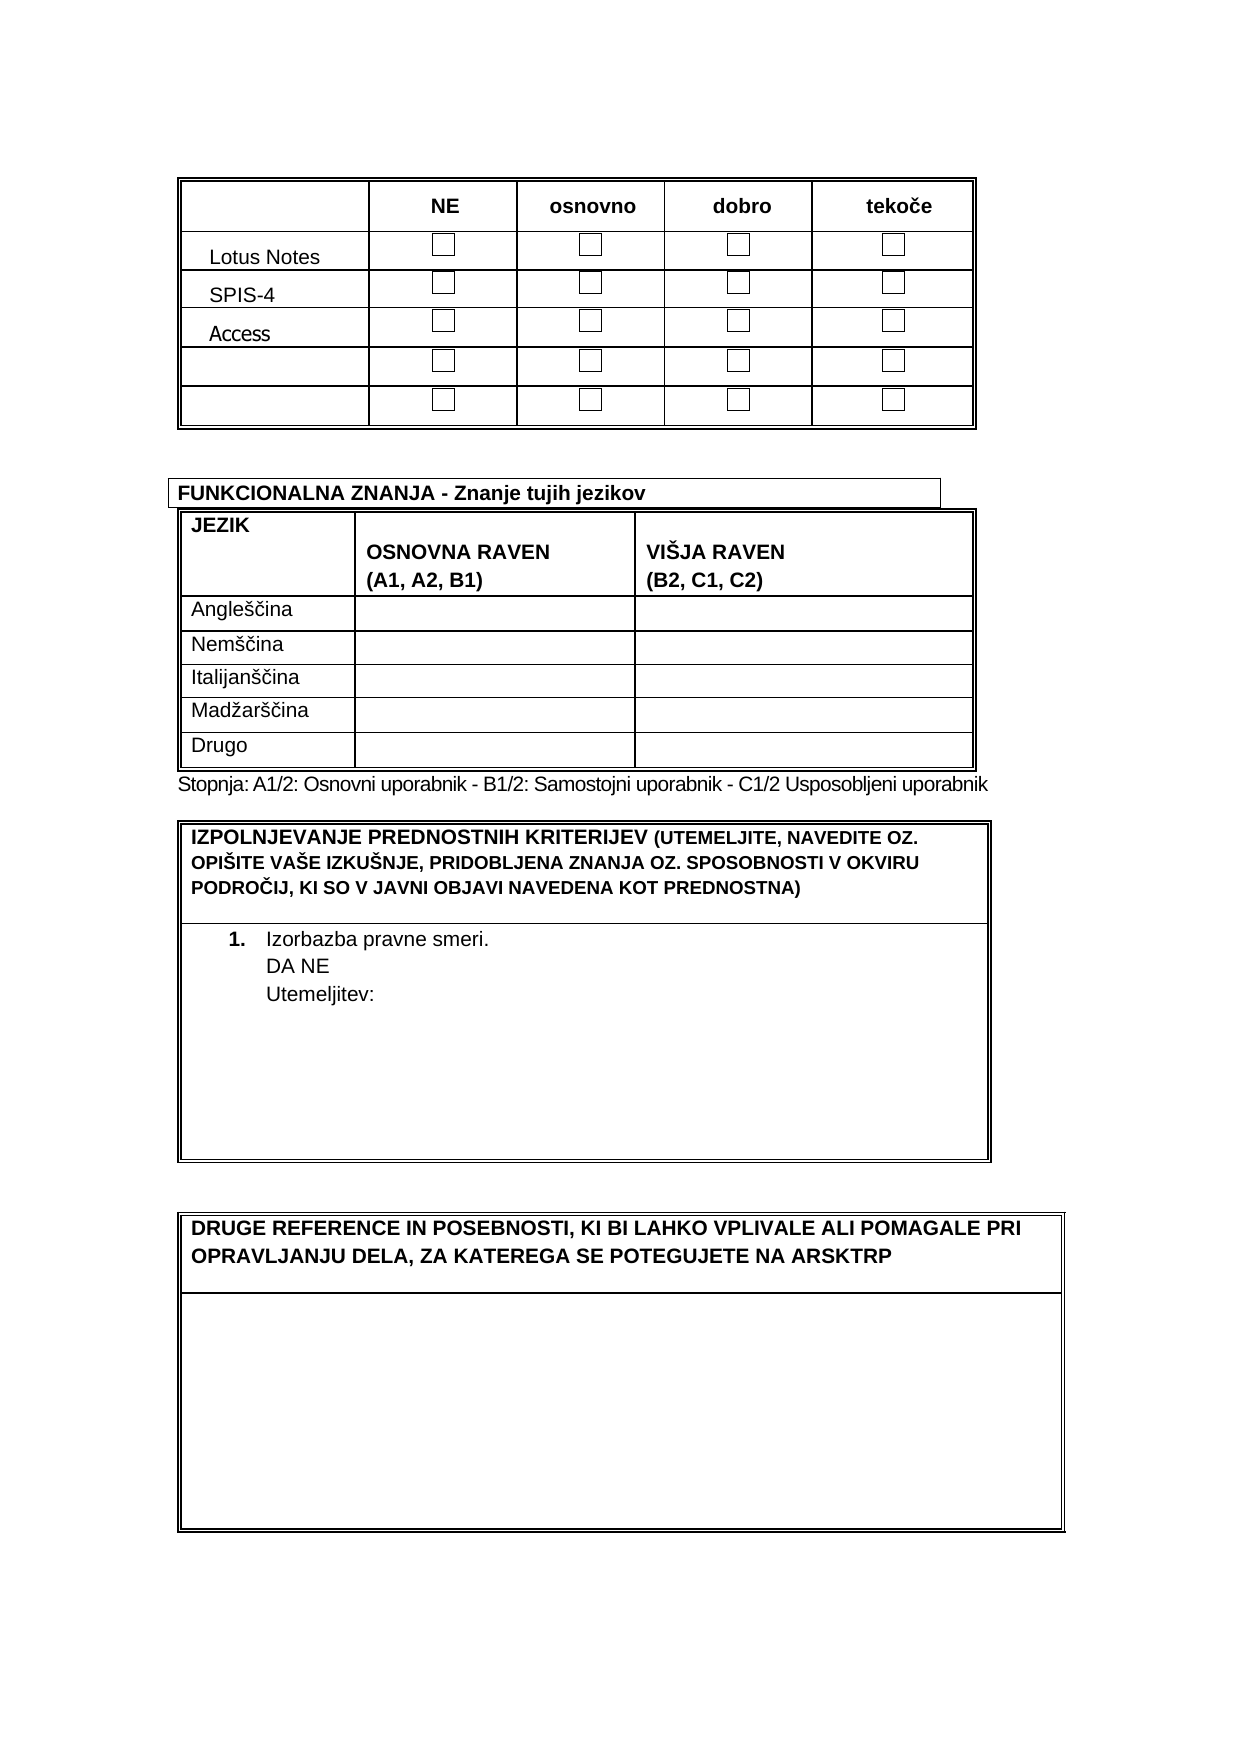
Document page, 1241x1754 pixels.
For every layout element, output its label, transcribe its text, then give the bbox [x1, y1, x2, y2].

table_cell [182, 1294, 1061, 1528]
table_cell [813, 348, 972, 385]
table_cell Drugo [182, 733, 354, 767]
table_cell [370, 271, 516, 307]
table_header Osnovna raven (A1, A2, B1) [356, 513, 634, 595]
table_cell [636, 665, 972, 697]
table_header JEZIK [182, 513, 354, 595]
table_cell [813, 387, 972, 425]
table_header DRUGE REFERENCE IN POSEBNOSTI, KI BI LAHKO VPLIVALE ALI POMAGALE PRI OPRAVLJANJU DELA, ZA KATEREGA SE POTEGUJETE NA ARSKTRP [182, 1216, 1061, 1292]
table_cell [370, 348, 516, 385]
table_cell [636, 698, 972, 732]
table_cell Madžarščina [182, 698, 354, 732]
table_cell [356, 733, 634, 767]
table_header NE [370, 182, 516, 231]
table_cell [518, 348, 664, 385]
table_cell [356, 698, 634, 732]
table_cell [813, 271, 972, 307]
table_cell [636, 632, 972, 663]
table_header tekoče [813, 182, 972, 231]
table_cell Access [182, 308, 368, 346]
table_cell [665, 308, 811, 346]
table_header [182, 182, 368, 231]
table_cell Angleščina [182, 597, 354, 630]
table_cell [665, 348, 811, 385]
table_cell [356, 665, 634, 697]
table_cell [356, 632, 634, 663]
table_cell [370, 387, 516, 425]
table_cell [518, 308, 664, 346]
table_cell Italijanščina [182, 665, 354, 697]
table_cell [356, 597, 634, 630]
table_header dobro [665, 182, 811, 231]
table_cell SPIS-4 [182, 271, 368, 307]
table_cell [370, 308, 516, 346]
table_cell [518, 232, 664, 269]
table_cell [665, 387, 811, 425]
table_header Višja raven (B2, C1, C2) [636, 513, 972, 595]
table_cell [813, 232, 972, 269]
table_cell [636, 597, 972, 630]
table_cell [182, 387, 368, 425]
text FUNKCIONALNA ZNANJA - Znanje tujih jezikov [169, 479, 940, 507]
table_cell [182, 348, 368, 385]
table_cell Izorbazba pravne smeri. DA NE Utemeljitev: [182, 924, 987, 1158]
table_header IZPOLNJEVANJE PREDNOSTNIH KRITERIJEV (Utemeljite, navedite oz. opišite vaše izkušnje, pridobljena znanja oz. sposobnosti v okviru področij, ki so v javni objavi navedena kot prednostna) [182, 825, 987, 922]
table_cell [665, 232, 811, 269]
text Stopnja: A1/2: Osnovni uporabnik - B1/2: Samostojni uporabnik - C1/2 Usposobljeni uporabnik [177, 772, 1019, 796]
table_cell [813, 308, 972, 346]
table_cell Nemščina [182, 632, 354, 663]
table_header osnovno [518, 182, 664, 231]
table_cell [665, 271, 811, 307]
table_cell Lotus Notes [182, 232, 368, 269]
table_cell [370, 232, 516, 269]
table_cell [636, 733, 972, 767]
table_cell [518, 271, 664, 307]
table_cell [518, 387, 664, 425]
